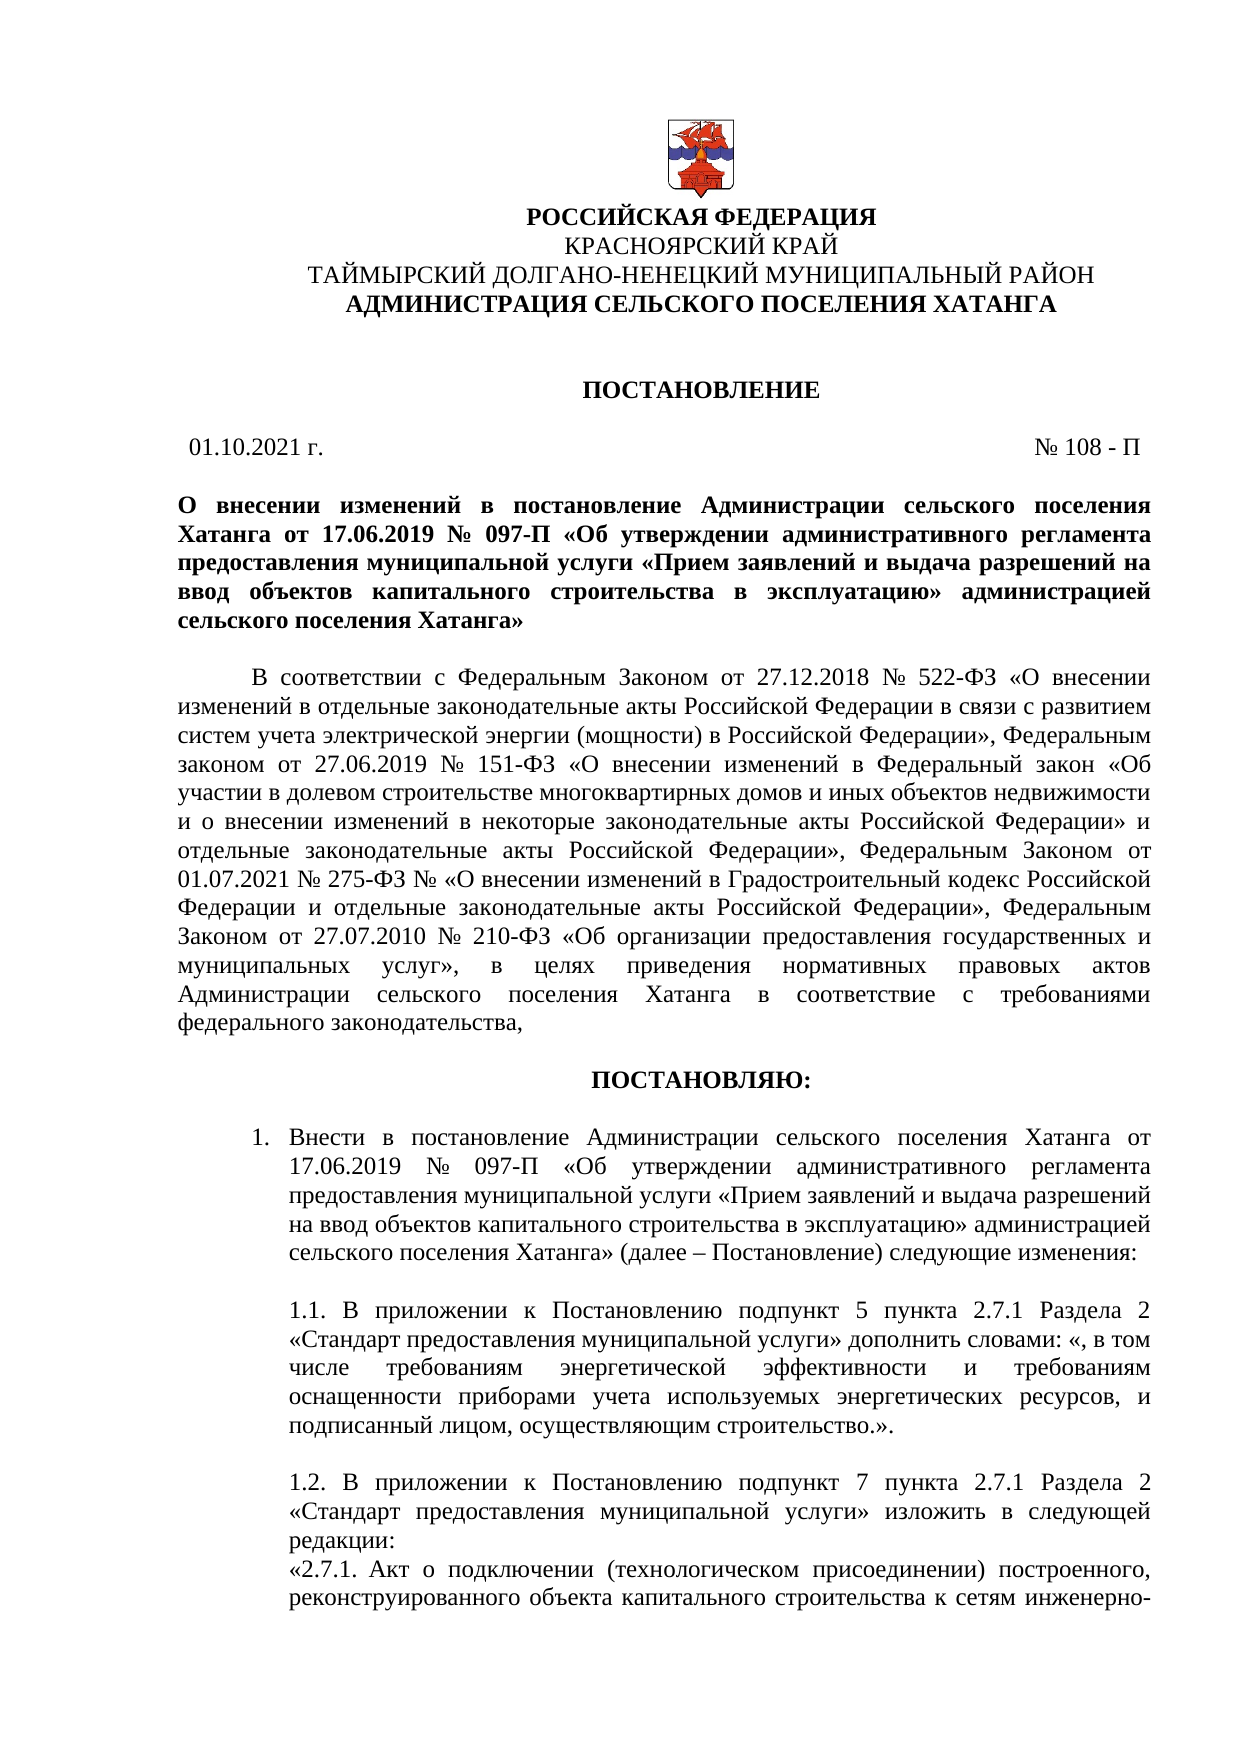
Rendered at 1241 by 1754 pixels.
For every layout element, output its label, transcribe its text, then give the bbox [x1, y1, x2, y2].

text РОССИЙСКАЯ ФЕДЕРАЦИЯ [177, 202, 1152, 231]
text АДМИНИСТРАЦИЯ СЕЛЬСКОГО ПОСЕЛЕНИЯ ХАТАНГА [177, 289, 1152, 317]
list Внести в постановление Администрации сельского поселения Хатанга от 17.06.2019 № 097-П «Об утверждении административного регламента предоставления муниципальной услуги «Прием заявлений и выдача разрешений на ввод объектов капитального строительства в эксплуатацию» администрацией сельского поселения Хатанга» (далее – Постановление) следующие изменения: [251, 1122, 1152, 1266]
text ПОСТАНОВЛЯЮ: [177, 1065, 1152, 1094]
text ТАЙМЫРСКИЙ ДОЛГАНО-НЕНЕЦКИЙ МУНИЦИПАЛЬНЫЙ РАЙОН [177, 260, 1152, 289]
table_header № 108 - П [636, 433, 1152, 461]
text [288, 1554, 1152, 1611]
text ПОСТАНОВЛЕНИЕ [177, 375, 1152, 404]
text В соответствии с Федеральным Законом от 27.12.2018 № 522-ФЗ «О внесении изменений в отдельные законодательные акты Российской Федерации в связи с развитием систем учета электрической энергии (мощности) в Российской Федерации», Федеральным законом от 27.06.2019 № 151-ФЗ «О внесении изменений в Федеральный закон «Об участии в долевом строительстве многоквартирных домов и иных объектов недвижимости и о внесении изменений в некоторые законодательные акты Российской Федерации» и отдельные законодательные акты Российской Федерации», Федеральным Законом от 01.07.2021 № 275-ФЗ № «О внесении изменений в Градостроительный кодекс Российской Федерации и отдельные законодательные акты Российской Федерации», Федеральным Законом от 27.07.2010 № 210-ФЗ «Об организации предоставления государственных и муниципальных услуг», в целях приведения нормативных правовых актов Администрации сельского поселения Хатанга в соответствие с требованиями федерального законодательства, [177, 662, 1152, 1036]
text КРАСНОЯРСКИЙ КРАЙ [177, 231, 1152, 260]
text 1.2. В приложении к Постановлению подпункт 7 пункта 2.7.1 Раздела 2 «Стандарт предоставления муниципальной услуги» изложить в следующей редакции: [288, 1467, 1152, 1554]
text О внесении изменений в постановление Администрации сельского поселения Хатанга от 17.06.2019 № 097-П «Об утверждении административного регламента предоставления муниципальной услуги «Прием заявлений и выдача разрешений на ввод объектов капитального строительства в эксплуатацию» администрацией сельского поселения Хатанга» [177, 490, 1152, 634]
picture [667, 118, 736, 203]
text 1.1. В приложении к Постановлению подпункт 5 пункта 2.7.1 Раздела 2 «Стандарт предоставления муниципальной услуги» дополнить словами: «, в том числе требованиям энергетической эффективности и требованиям оснащенности приборами учета используемых энергетических ресурсов, и подписанный лицом, осуществляющим строительство.». [288, 1295, 1152, 1439]
table_header 01.10.2021 г. [177, 433, 636, 461]
